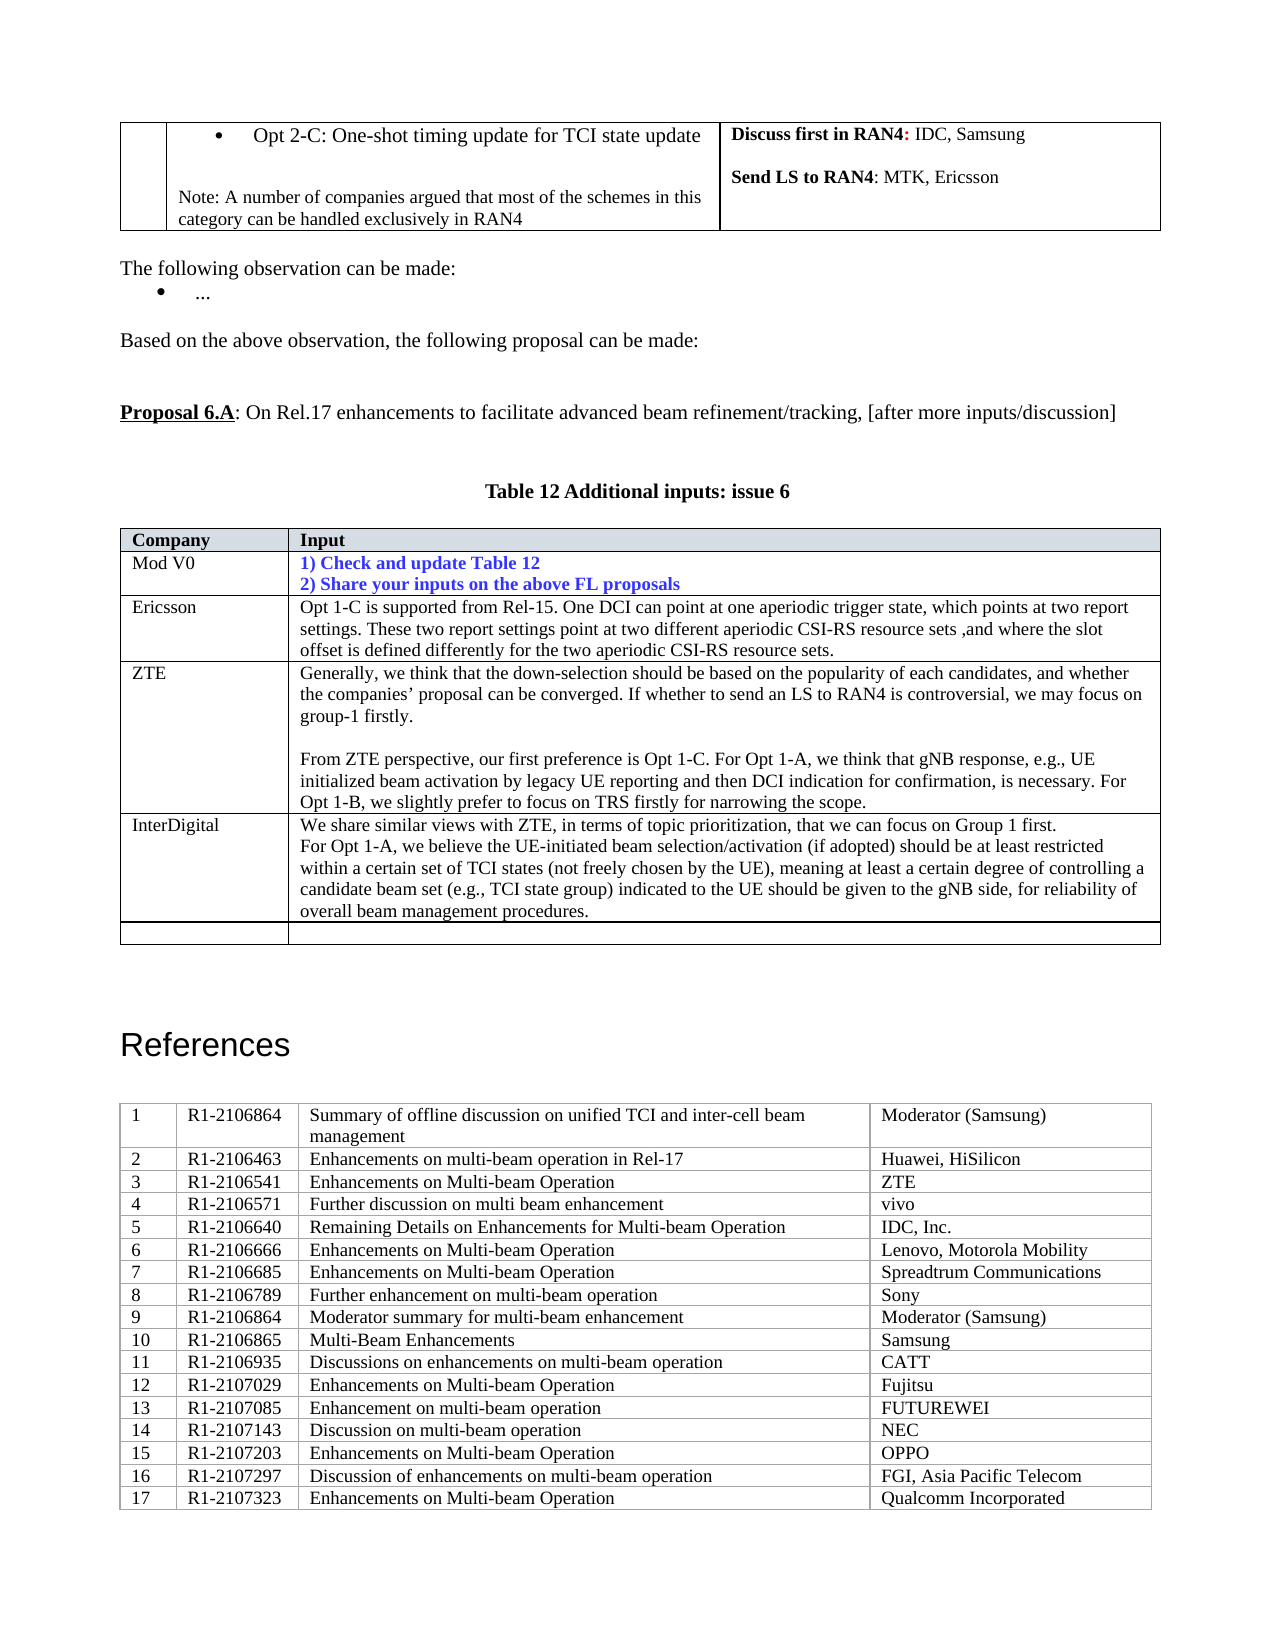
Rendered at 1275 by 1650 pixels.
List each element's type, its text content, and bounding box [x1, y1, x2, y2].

table_cell 11 [121, 1351, 176, 1373]
table_cell 6.2 [121, 123, 166, 230]
table_cell Fujitsu [871, 1374, 1151, 1396]
table_cell 4 [121, 1193, 176, 1215]
table_cell Discussion of enhancements on multi-beam operation [299, 1465, 869, 1486]
table_cell Generally, we think that the down-selection should be based on the popularity of each candidates, and whether the companies’ proposal can be converged. If whether to send an LS to RAN4 is controversial, we may focus on group-1 firstly. From ZTE perspective, our first preference is Opt 1-C. For Opt 1-A, we think that gNB response, e.g., UE initialized beam activation by legacy UE reporting and then DCI indication for confirmation, is necessary. For Opt 1-B, we slightly prefer to focus on TRS firstly for narrowing the scope. [289, 662, 1160, 813]
table_cell Sony [871, 1284, 1151, 1305]
table_cell Enhancements on Multi-beam Operation [299, 1239, 869, 1260]
table_cell Enhancements on Multi-beam Operation [299, 1374, 869, 1396]
table_cell 9 [121, 1306, 176, 1328]
table_cell Opt 1-C is supported from Rel-15. One DCI can point at one aperiodic trigger state, which points at two report settings. These two report settings point at two different aperiodic CSI-RS resource sets ,and where the slot offset is defined differently for the two aperiodic CSI-RS resource sets. [289, 596, 1160, 661]
table_cell Qualcomm Incorporated [871, 1487, 1151, 1509]
table_cell 10 [121, 1329, 176, 1350]
table_cell [289, 923, 1160, 944]
table_cell 15 [121, 1442, 176, 1463]
subtitle References [120, 1007, 1155, 1083]
table_cell Ericsson [121, 596, 288, 661]
table_header Summary of offline discussion on unified TCI and inter-cell beam management [299, 1104, 869, 1147]
table_cell Further discussion on multi beam enhancement [299, 1193, 869, 1215]
table_cell R1-2106541 [177, 1171, 298, 1192]
table_cell R1-2106865 [177, 1329, 298, 1350]
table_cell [167, 123, 719, 230]
table_cell 6 [121, 1239, 176, 1260]
table_cell NEC [871, 1419, 1151, 1441]
table_cell 1) Check and update Table 12 2) Share your inputs on the above FL proposals [289, 552, 1160, 595]
table_cell OPPO [871, 1442, 1151, 1463]
table_cell R1-2106685 [177, 1261, 298, 1283]
table_cell 3 [121, 1171, 176, 1192]
table_cell R1-2106571 [177, 1193, 298, 1215]
table_cell Enhancements on Multi-beam Operation [299, 1487, 869, 1509]
table_header Input [289, 529, 1160, 551]
table_cell R1-2106463 [177, 1148, 298, 1169]
table_cell Samsung [871, 1329, 1151, 1350]
text Based on the above observation, the following proposal can be made: [120, 328, 1155, 352]
table_cell Lenovo, Motorola Mobility [871, 1239, 1151, 1260]
table_cell Enhancement on multi-beam operation [299, 1397, 869, 1418]
table_cell 7 [121, 1261, 176, 1283]
table_header 1 [121, 1104, 176, 1147]
table_cell Spreadtrum Communications [871, 1261, 1151, 1283]
text The following observation can be made: [120, 256, 1155, 279]
table_cell FUTUREWEI [871, 1397, 1151, 1418]
table_cell Enhancements on multi-beam operation in Rel-17 [299, 1148, 869, 1169]
table_cell 5 [121, 1216, 176, 1237]
table_cell 16 [121, 1465, 176, 1486]
table_cell Remaining Details on Enhancements for Multi-beam Operation [299, 1216, 869, 1237]
table_cell R1-2107323 [177, 1487, 298, 1509]
text Table 12 Additional inputs: issue 6 [120, 472, 1155, 510]
table_cell 17 [121, 1487, 176, 1509]
table_header Moderator (Samsung) [871, 1104, 1151, 1147]
table_cell R1-2107143 [177, 1419, 298, 1441]
table_cell ZTE [121, 662, 288, 813]
table_cell Enhancements on Multi-beam Operation [299, 1442, 869, 1463]
table_cell Further enhancement on multi-beam operation [299, 1284, 869, 1305]
table_cell 8 [121, 1284, 176, 1305]
text Proposal 6.A: On Rel.17 enhancements to facilitate advanced beam refinement/tracking, [after more inputs/discussion] [120, 400, 1155, 424]
table_cell R1-2106864 [177, 1306, 298, 1328]
list ... [157, 279, 1155, 304]
table_cell Discussion on multi-beam operation [299, 1419, 869, 1441]
table_cell FGI, Asia Pacific Telecom [871, 1465, 1151, 1486]
table_cell R1-2106789 [177, 1284, 298, 1305]
table_cell InterDigital [121, 814, 288, 921]
table_cell 12 [121, 1374, 176, 1396]
table_cell Enhancements on Multi-beam Operation [299, 1171, 869, 1192]
table_cell 2 [121, 1148, 176, 1169]
table_cell Moderator summary for multi-beam enhancement [299, 1306, 869, 1328]
table_cell vivo [871, 1193, 1151, 1215]
table_cell CATT [871, 1351, 1151, 1373]
table_cell R1-2107203 [177, 1442, 298, 1463]
table_header R1-2106864 [177, 1104, 298, 1147]
table_cell Multi-Beam Enhancements [299, 1329, 869, 1350]
table_cell Moderator (Samsung) [871, 1306, 1151, 1328]
table_cell 13 [121, 1397, 176, 1418]
table_cell Mod V0 [121, 552, 288, 595]
table_cell R1-2107297 [177, 1465, 298, 1486]
table_cell ZTE [871, 1171, 1151, 1192]
table_cell R1-2107029 [177, 1374, 298, 1396]
table_cell R1-2106640 [177, 1216, 298, 1237]
table_cell 14 [121, 1419, 176, 1441]
table_cell IDC, Inc. [871, 1216, 1151, 1237]
table_cell Discussions on enhancements on multi-beam operation [299, 1351, 869, 1373]
table_cell Huawei, HiSilicon [871, 1148, 1151, 1169]
table_cell We share similar views with ZTE, in terms of topic prioritization, that we can focus on Group 1 first. For Opt 1-A, we believe the UE-initiated beam selection/activation (if adopted) should be at least restricted within a certain set of TCI states (not freely chosen by the UE), meaning at least a certain degree of controlling a candidate beam set (e.g., TCI state group) indicated to the UE should be given to the gNB side, for reliability of overall beam management procedures. [289, 814, 1160, 921]
table_cell Enhancements on Multi-beam Operation [299, 1261, 869, 1283]
table_cell R1-2107085 [177, 1397, 298, 1418]
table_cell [721, 123, 1160, 230]
table_cell R1-2106666 [177, 1239, 298, 1260]
table_cell R1-2106935 [177, 1351, 298, 1373]
table_header Company [121, 529, 288, 551]
table_cell [121, 923, 288, 944]
